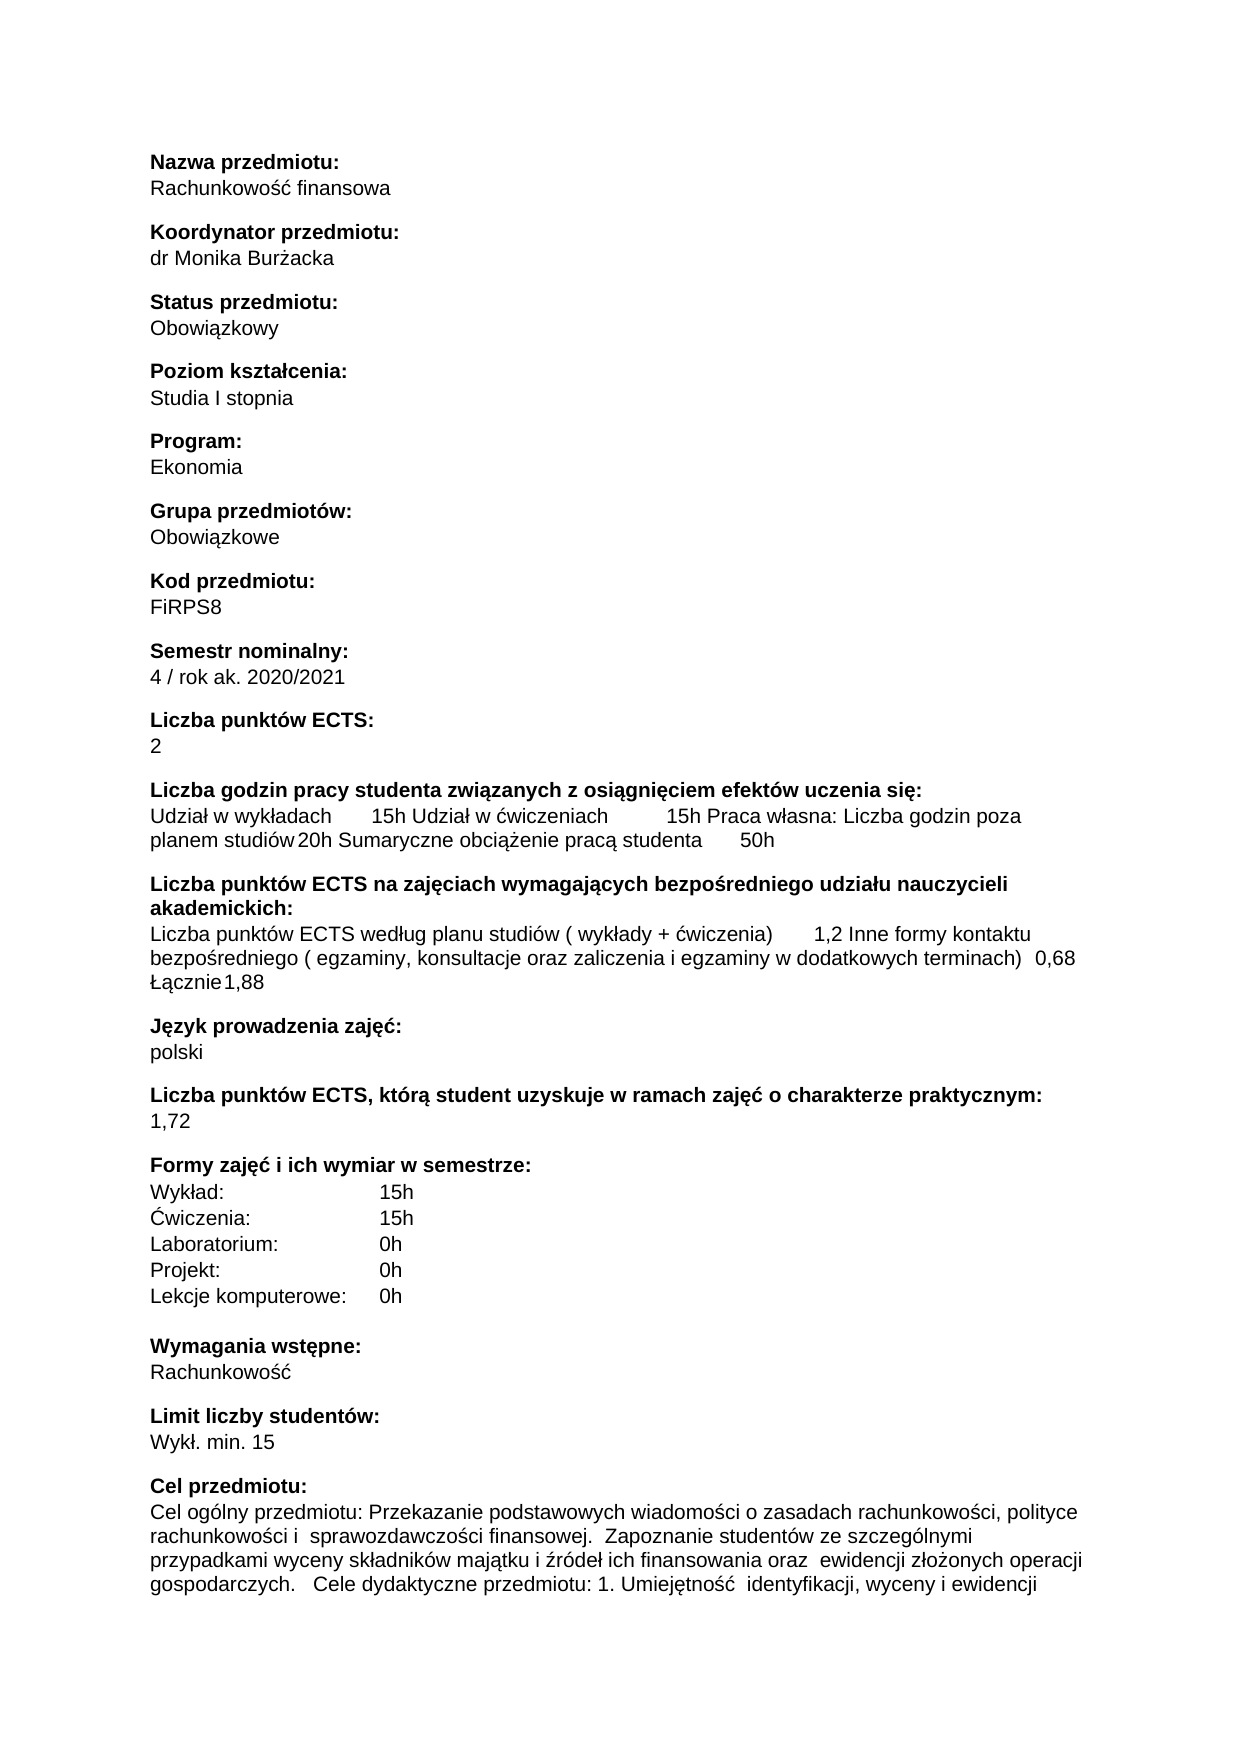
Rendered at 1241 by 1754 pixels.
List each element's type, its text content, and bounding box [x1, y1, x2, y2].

text Liczba godzin pracy studenta związanych z osiągnięciem efektów uczenia się: [150, 778, 1090, 802]
text Liczba punktów ECTS na zajęciach wymagających bezpośredniego udziału nauczycieli akademickich: [150, 872, 1090, 920]
text Język prowadzenia zajęć: [150, 1013, 1090, 1037]
table_cell Laboratorium: [140, 1232, 367, 1256]
text Wykł. min. 15 [150, 1430, 1090, 1454]
text Obowiązkowy [150, 316, 1090, 339]
text Status przedmiotu: [150, 289, 1090, 313]
table_header Wykład: [140, 1180, 367, 1204]
text 1,72 [150, 1109, 1090, 1133]
table_cell 0h [369, 1256, 597, 1282]
text 2 [150, 734, 1090, 758]
text Poziom kształcenia: [150, 359, 1090, 383]
text Grupa przedmiotów: [150, 499, 1090, 523]
text dr Monika Burżacka [150, 246, 1090, 270]
text 4 / rok ak. 2020/2021 [150, 664, 1090, 688]
text Wymagania wstępne: [150, 1334, 1090, 1358]
table_cell Projekt: [140, 1258, 367, 1282]
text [150, 1499, 1090, 1595]
text Liczba punktów ECTS według planu studiów ( wykłady + ćwiczenia) 1,2 Inne formy kontaktu bezpośredniego ( egzaminy, konsultacje oraz zaliczenia i egzaminy w dodatkowych terminach) 0,68 Łącznie 1,88 [150, 922, 1090, 994]
text Rachunkowość finansowa [150, 176, 1090, 200]
table_cell 0h [369, 1282, 597, 1308]
text Nazwa przedmiotu: [150, 150, 1090, 174]
text Program: [150, 429, 1090, 453]
text Semestr nominalny: [150, 638, 1090, 662]
text Kod przedmiotu: [150, 569, 1090, 593]
text FiRPS8 [150, 595, 1090, 619]
text Studia I stopnia [150, 385, 1090, 409]
table_cell Ćwiczenia: [140, 1206, 367, 1230]
text Ekonomia [150, 455, 1090, 479]
text Obowiązkowe [150, 525, 1090, 549]
text polski [150, 1039, 1090, 1063]
text Koordynator przedmiotu: [150, 220, 1090, 244]
text Formy zajęć i ich wymiar w semestrze: [150, 1153, 1090, 1177]
table_cell 0h [369, 1230, 597, 1256]
text Udział w wykładach 15h Udział w ćwiczeniach 15h Praca własna: Liczba godzin poza planem studiów 20h Sumaryczne obciążenie pracą studenta 50h [150, 804, 1090, 852]
table_cell Lekcje komputerowe: [140, 1284, 367, 1308]
text Liczba punktów ECTS: [150, 708, 1090, 732]
text Limit liczby studentów: [150, 1404, 1090, 1428]
text Rachunkowość [150, 1360, 1090, 1384]
text Cel przedmiotu: [150, 1473, 1090, 1497]
table_cell 15h [369, 1204, 597, 1230]
table_header 15h [369, 1180, 597, 1204]
text Liczba punktów ECTS, którą student uzyskuje w ramach zajęć o charakterze praktycznym: [150, 1083, 1090, 1107]
